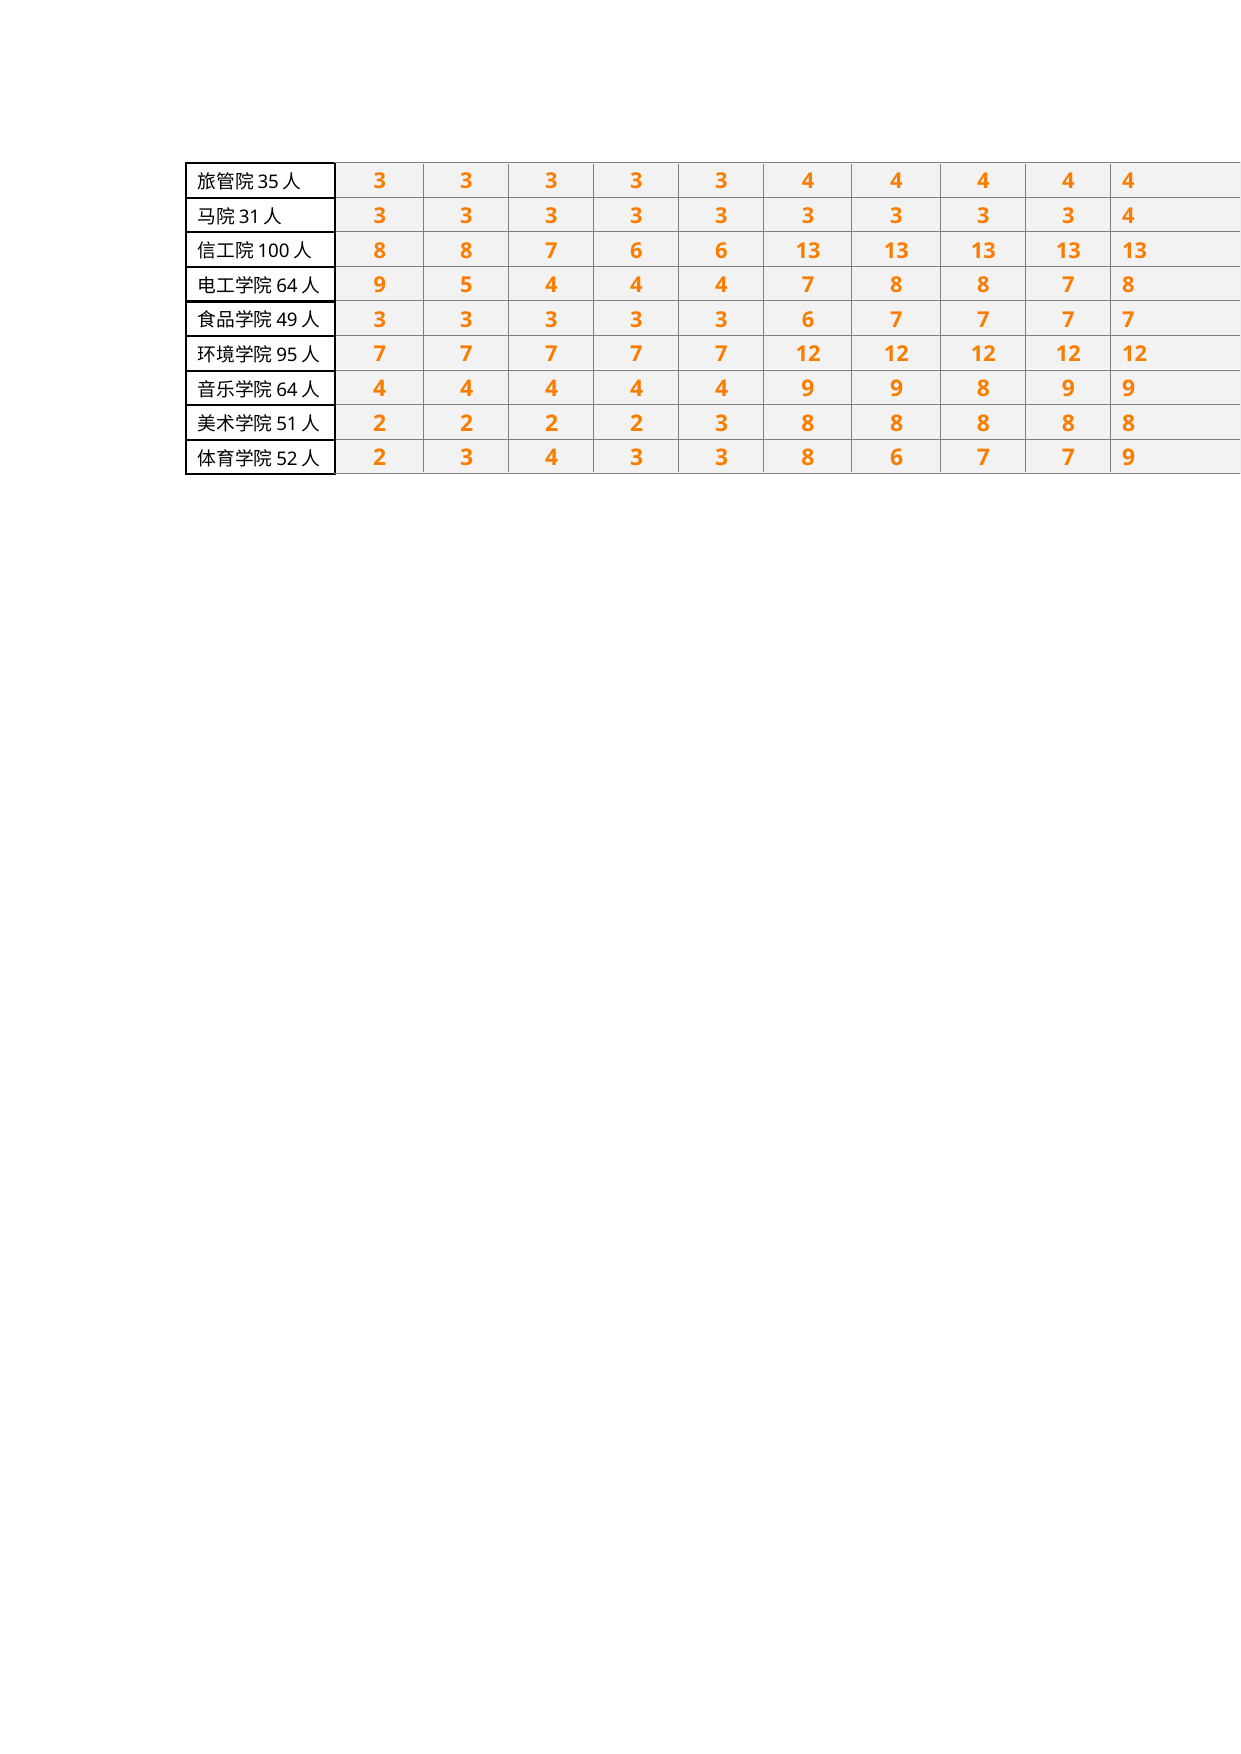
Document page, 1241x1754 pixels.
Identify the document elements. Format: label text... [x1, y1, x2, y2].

table_cell 13 [941, 232, 1025, 266]
table_cell 3 [336, 198, 423, 231]
table_cell 信工院100人 [187, 233, 334, 266]
table_cell 13 [1026, 232, 1110, 266]
table_cell 3 [424, 440, 509, 473]
table_cell 食品学院49人 [187, 303, 334, 335]
table_cell 6 [594, 232, 678, 266]
table_cell 3 [941, 198, 1025, 231]
table_cell 9 [1111, 371, 1240, 404]
table_cell 7 [1026, 301, 1110, 335]
table_cell 7 [509, 232, 593, 266]
table_cell 6 [764, 301, 851, 335]
table_cell 4 [509, 267, 593, 300]
table_cell 13 [1111, 232, 1240, 266]
table_cell 3 [594, 198, 678, 231]
table_cell 9 [852, 371, 940, 404]
table_cell 7 [509, 336, 593, 369]
table_cell 4 [764, 163, 852, 197]
table_cell 3 [424, 301, 508, 335]
table_cell 7 [1026, 267, 1110, 300]
table_cell 7 [1026, 440, 1111, 473]
table_cell 7 [679, 336, 763, 369]
table_cell 8 [941, 405, 1025, 439]
table_cell 9 [1026, 371, 1110, 404]
table_cell 3 [336, 301, 423, 335]
table_cell 2 [424, 405, 508, 439]
table_cell 3 [509, 301, 593, 335]
table_cell 7 [941, 440, 1026, 473]
table_cell 6 [852, 440, 941, 473]
table_cell 8 [764, 405, 851, 439]
table_cell 体育学院52人 [187, 441, 334, 473]
table_cell 4 [424, 371, 508, 404]
table_cell 4 [509, 371, 593, 404]
table_cell 马院31人 [187, 199, 334, 231]
table_cell 7 [424, 336, 508, 369]
table_cell 4 [594, 267, 678, 300]
table_cell 3 [424, 163, 509, 197]
table_cell 7 [594, 336, 678, 369]
table_cell 4 [594, 371, 678, 404]
table_cell 3 [509, 163, 594, 197]
table_cell 4 [679, 371, 763, 404]
table_cell 8 [941, 371, 1025, 404]
table_cell 5 [424, 267, 508, 300]
table_cell 音乐学院64人 [187, 372, 334, 404]
table_cell 8 [852, 405, 940, 439]
table_cell 3 [679, 440, 764, 473]
table_cell 3 [594, 301, 678, 335]
table_cell 2 [509, 405, 593, 439]
table_cell 12 [1111, 336, 1240, 369]
table_cell 4 [679, 267, 763, 300]
table_cell 8 [1111, 405, 1240, 439]
table_cell 2 [336, 440, 424, 473]
table_cell 美术学院51人 [187, 406, 334, 439]
table_cell 3 [679, 198, 763, 231]
table_cell 8 [336, 232, 423, 266]
table_cell 环境学院95人 [187, 337, 334, 369]
table_cell 8 [424, 232, 508, 266]
table_cell 3 [679, 163, 764, 197]
table_cell 12 [941, 336, 1025, 369]
table_cell 3 [594, 163, 679, 197]
table_cell 4 [1026, 163, 1111, 197]
table_cell 3 [852, 198, 940, 231]
table_cell 3 [509, 198, 593, 231]
table_cell 3 [336, 163, 424, 197]
table_cell 8 [1026, 405, 1110, 439]
table_cell 12 [764, 336, 851, 369]
table_cell 3 [679, 301, 763, 335]
table_cell 9 [336, 267, 423, 300]
table_cell 电工学院64人 [187, 268, 334, 300]
table_cell 3 [594, 440, 679, 473]
table_cell 3 [679, 405, 763, 439]
table_cell 12 [852, 336, 940, 369]
table_cell 7 [852, 301, 940, 335]
table_cell 8 [1111, 267, 1240, 300]
table_cell 12 [1026, 336, 1110, 369]
table_cell 13 [852, 232, 940, 266]
table_cell 4 [852, 163, 941, 197]
table_cell 13 [764, 232, 851, 266]
table_cell 3 [1026, 198, 1110, 231]
table_cell 7 [941, 301, 1025, 335]
table_cell 9 [764, 371, 851, 404]
table_cell 7 [764, 267, 851, 300]
table_cell 4 [336, 371, 423, 404]
table_cell 2 [594, 405, 678, 439]
table_cell 2 [336, 405, 423, 439]
table_cell 8 [764, 440, 852, 473]
table_cell 8 [852, 267, 940, 300]
table_cell 9 [1111, 440, 1240, 473]
table_cell 8 [941, 267, 1025, 300]
table_cell 7 [336, 336, 423, 369]
table_cell 4 [509, 440, 594, 473]
table_cell 3 [764, 198, 851, 231]
table_cell 6 [679, 232, 763, 266]
table_cell 4 [1111, 198, 1240, 231]
table_cell 旅管院35人 [187, 164, 334, 197]
table_cell 7 [1111, 301, 1240, 335]
table_cell 3 [424, 198, 508, 231]
table_cell 4 [1111, 163, 1240, 197]
table_cell 4 [941, 163, 1026, 197]
